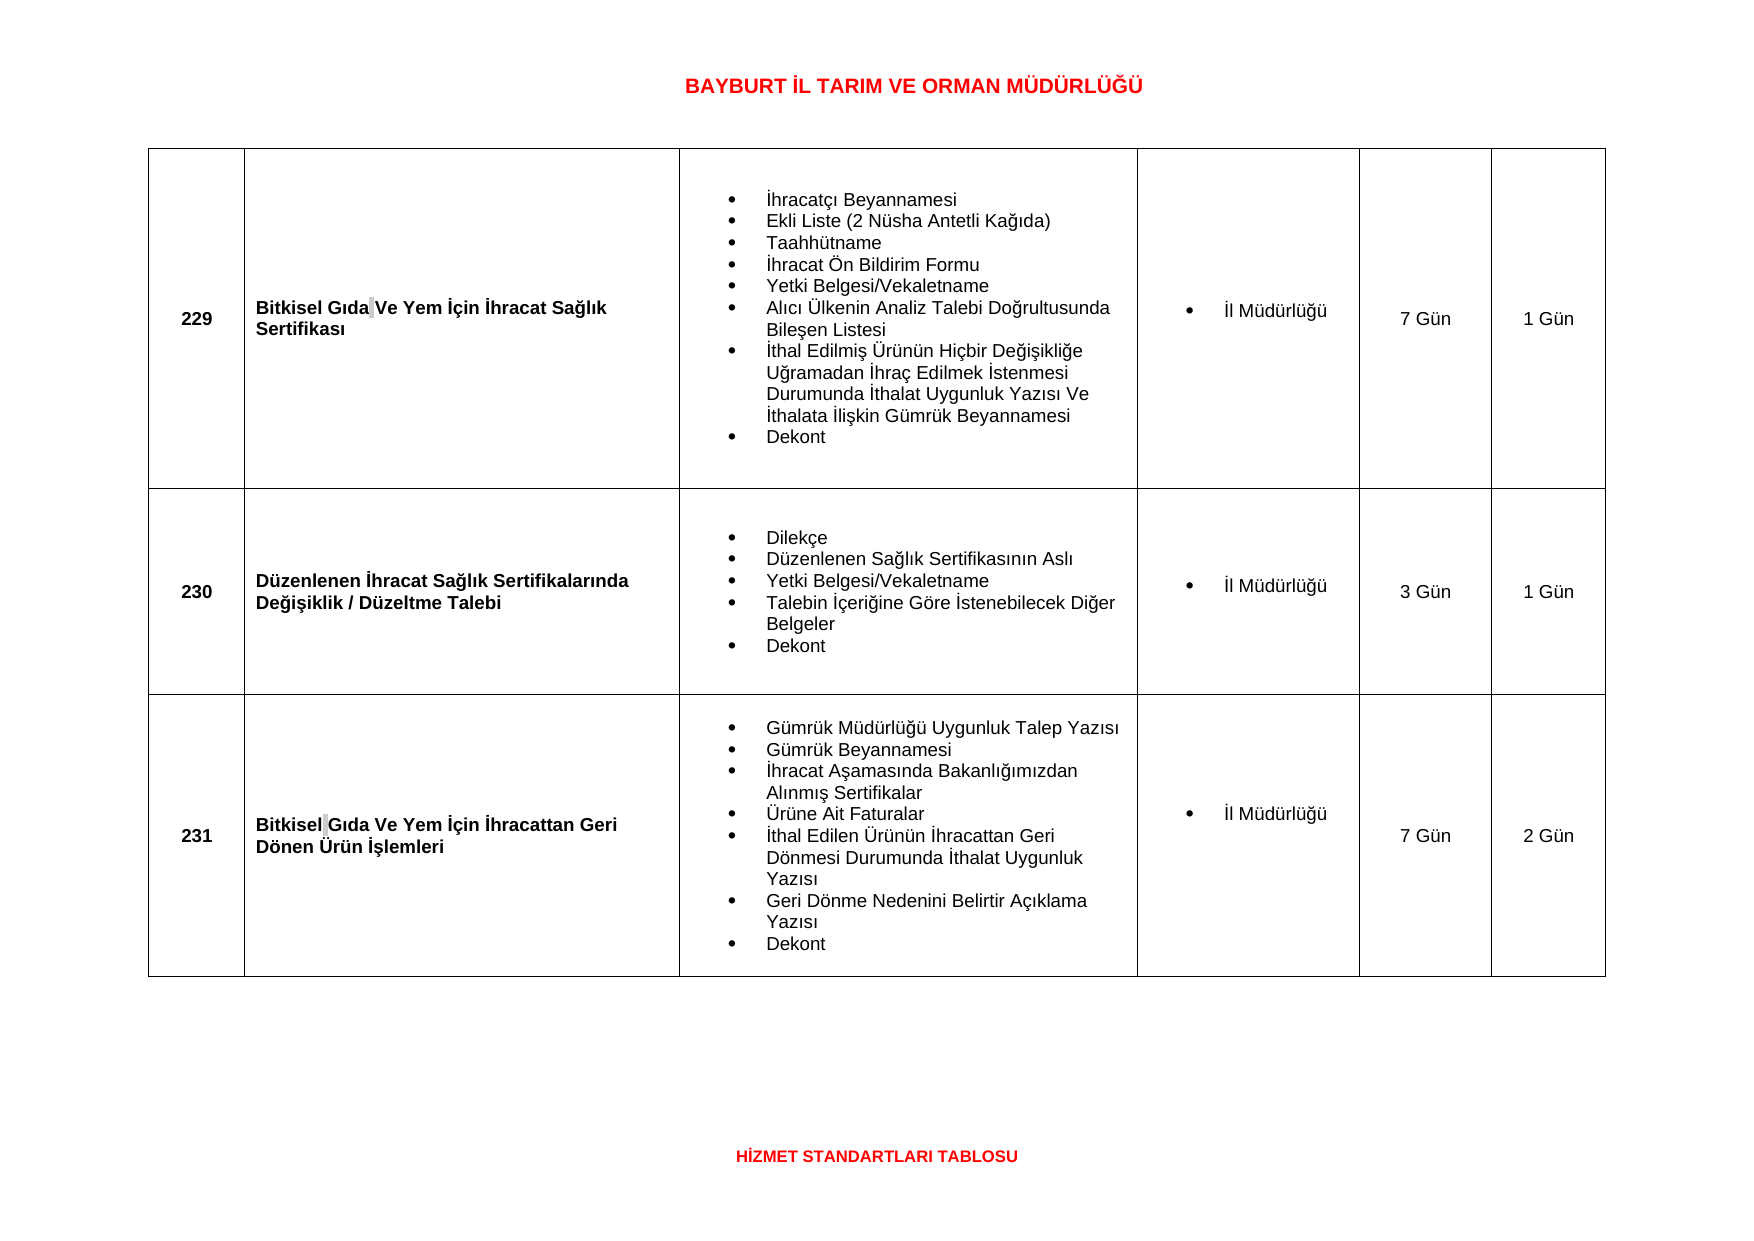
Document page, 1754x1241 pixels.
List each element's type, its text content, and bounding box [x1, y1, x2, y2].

table_cell İl Müdürlüğü [1138, 489, 1359, 694]
table_cell 230 [149, 489, 244, 694]
table_cell Gümrük Müdürlüğü Uygunluk Talep Yazısı Gümrük Beyannamesi İhracat Aşamasında Bakanlığımızdan Alınmış Sertifikalar Ürüne Ait Faturalar İthal Edilen Ürünün İhracattan Geri Dönmesi Durumunda İthalat Uygunluk Yazısı Geri Dönme Nedenini Belirtir Açıklama Yazısı Dekont [680, 695, 1137, 976]
table_cell Düzenlenen İhracat Sağlık Sertifikalarında Değişiklik / Düzeltme Talebi [245, 489, 679, 694]
table_cell İl Müdürlüğü [1138, 149, 1359, 488]
table_cell İl Müdürlüğü [1138, 695, 1359, 976]
table_cell 2 Gün [1492, 695, 1605, 976]
table_cell 229 [149, 149, 244, 488]
table_cell 3 Gün [1360, 489, 1491, 694]
table_cell Bitkisel Gıda Ve Yem İçin İhracattan Geri Dönen Ürün İşlemleri [245, 695, 679, 976]
table_cell 1 Gün [1492, 149, 1605, 488]
table_cell 7 Gün [1360, 695, 1491, 976]
table_cell 7 Gün [1360, 149, 1491, 488]
table_cell İhracatçı Beyannamesi Ekli Liste (2 Nüsha Antetli Kağıda) Taahhütname İhracat Ön Bildirim Formu Yetki Belgesi/Vekaletname Alıcı Ülkenin Analiz Talebi Doğrultusunda Bileşen Listesi İthal Edilmiş Ürünün Hiçbir Değişikliğe Uğramadan İhraç Edilmek İstenmesi Durumunda İthalat Uygunluk Yazısı Ve İthalata İlişkin Gümrük Beyannamesi Dekont [680, 149, 1137, 488]
table_cell 231 [149, 695, 244, 976]
table_cell 1 Gün [1492, 489, 1605, 694]
table_cell Dilekçe Düzenlenen Sağlık Sertifikasının Aslı Yetki Belgesi/Vekaletname Talebin İçeriğine Göre İstenebilecek Diğer Belgeler Dekont [680, 489, 1137, 694]
table_cell Bitkisel Gıda Ve Yem İçin İhracat Sağlık Sertifikası [245, 149, 679, 488]
